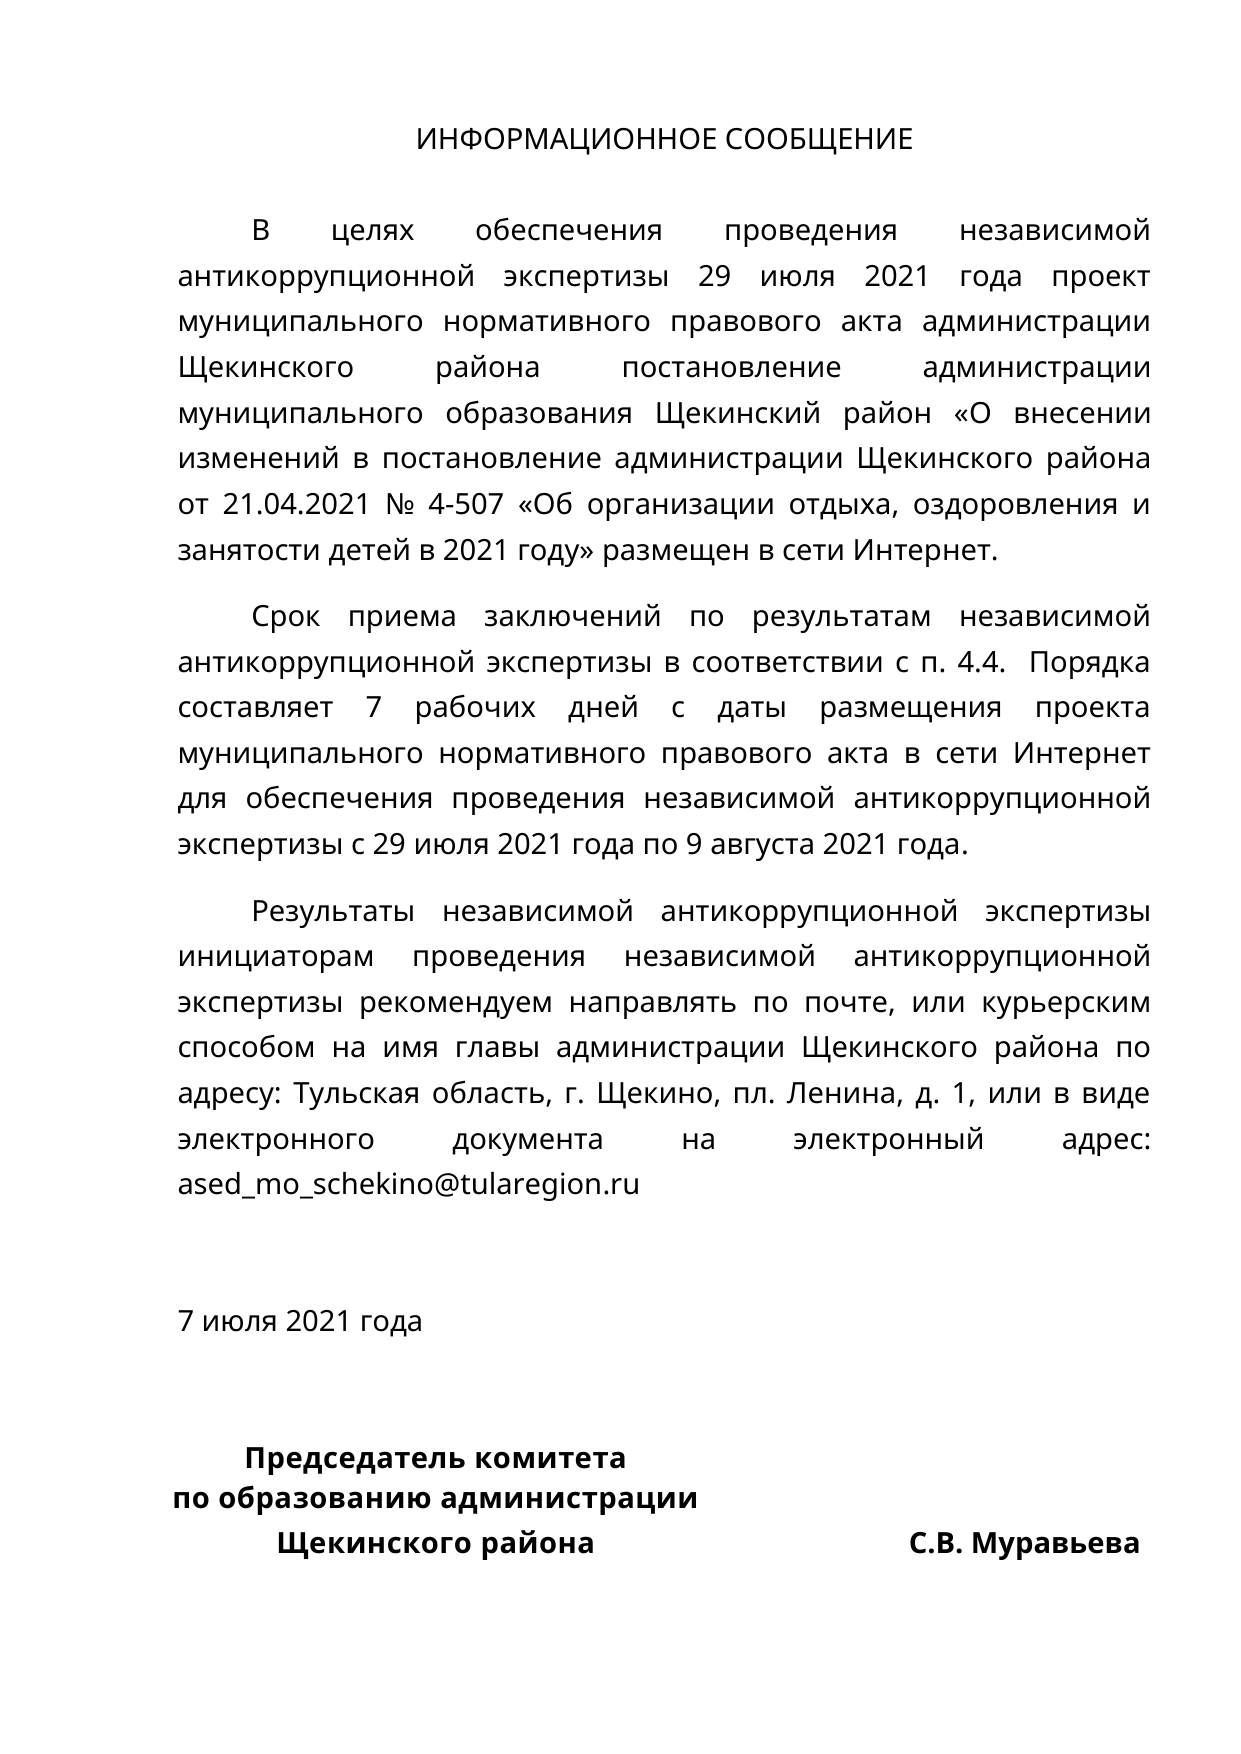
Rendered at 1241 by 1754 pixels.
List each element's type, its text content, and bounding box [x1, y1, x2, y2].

text Срок приема заключений по результатам независимой антикоррупционной экспертизы в соответствии с п. 4.4. Порядка составляет 7 рабочих дней с даты размещения проекта муниципального нормативного правового акта в сети Интернет для обеспечения проведения независимой антикоррупционной экспертизы с 29 июля 2021 года по 9 августа 2021 года. [177, 595, 1152, 863]
text 7 июля 2021 года [177, 1300, 1152, 1340]
text Результаты независимой антикоррупционной экспертизы инициаторам проведения независимой антикоррупционной экспертизы рекомендуем направлять по почте, или курьерским способом на имя главы администрации Щекинского района по адресу: Тульская область, г. Щекино, пл. Ленина, д. 1, или в виде электронного документа на электронный адрес: ased_mo_schekino@tularegion.ru [177, 890, 1152, 1203]
table_header С.В. Муравьева [724, 1437, 1152, 1566]
table_header Председатель комитета по образованию администрации Щекинского района [148, 1437, 723, 1566]
text В целях обеспечения проведения независимой антикоррупционной экспертизы 29 июля 2021 года проект муниципального нормативного правового акта администрации Щекинского района постановление администрации муниципального образования Щекинский район «О внесении изменений в постановление администрации Щекинского района от 21.04.2021 № 4-507 «Об организации отдыха, оздоровления и занятости детей в 2021 году» размещен в сети Интернет. [177, 209, 1152, 568]
text ИНФОРМАЦИОННОЕ СООБЩЕНИЕ [177, 118, 1152, 158]
